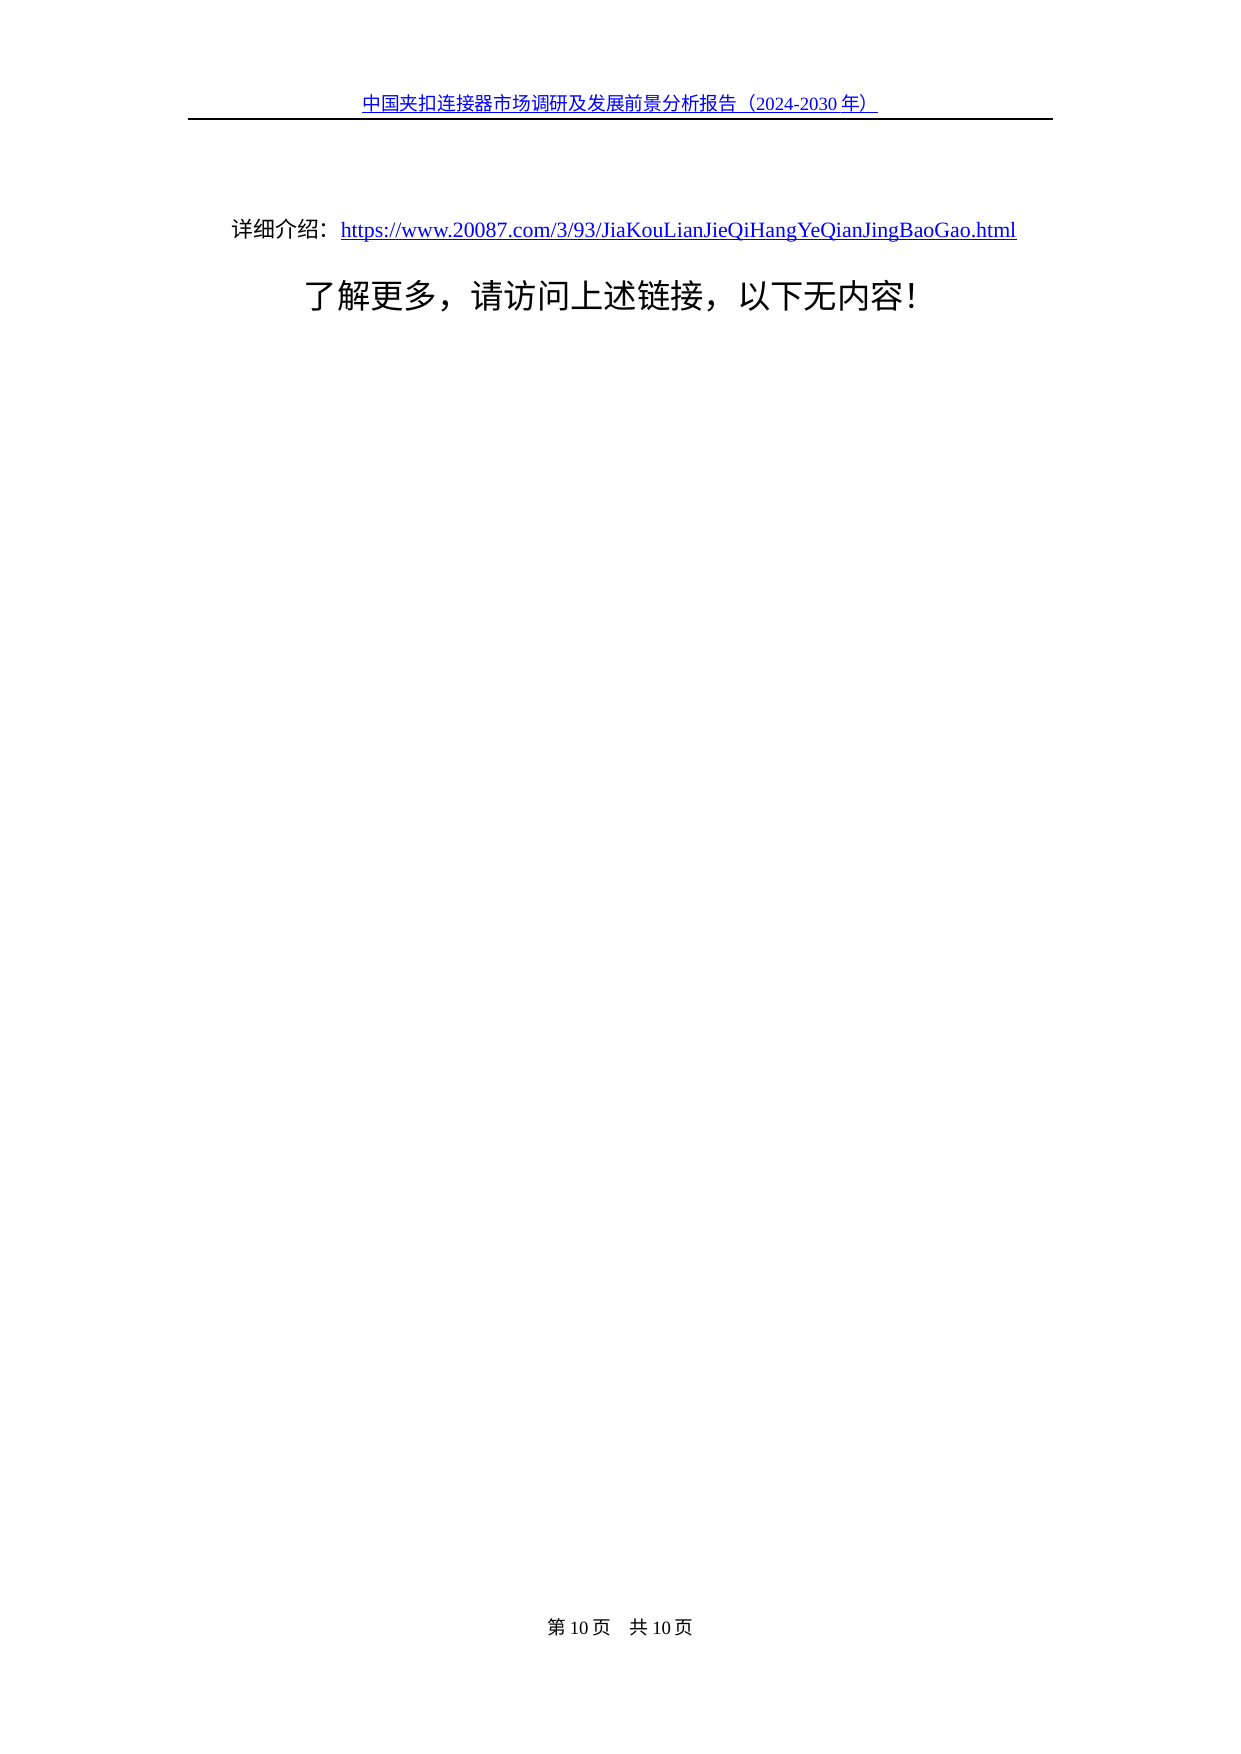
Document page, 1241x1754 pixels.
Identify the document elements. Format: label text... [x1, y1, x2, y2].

title 了解更多，请访问上述链接，以下无内容！ [187, 262, 1053, 327]
text 详细介绍：https://www.20087.com/3/93/JiaKouLianJieQiHangYeQianJingBaoGao.html [187, 212, 1053, 244]
